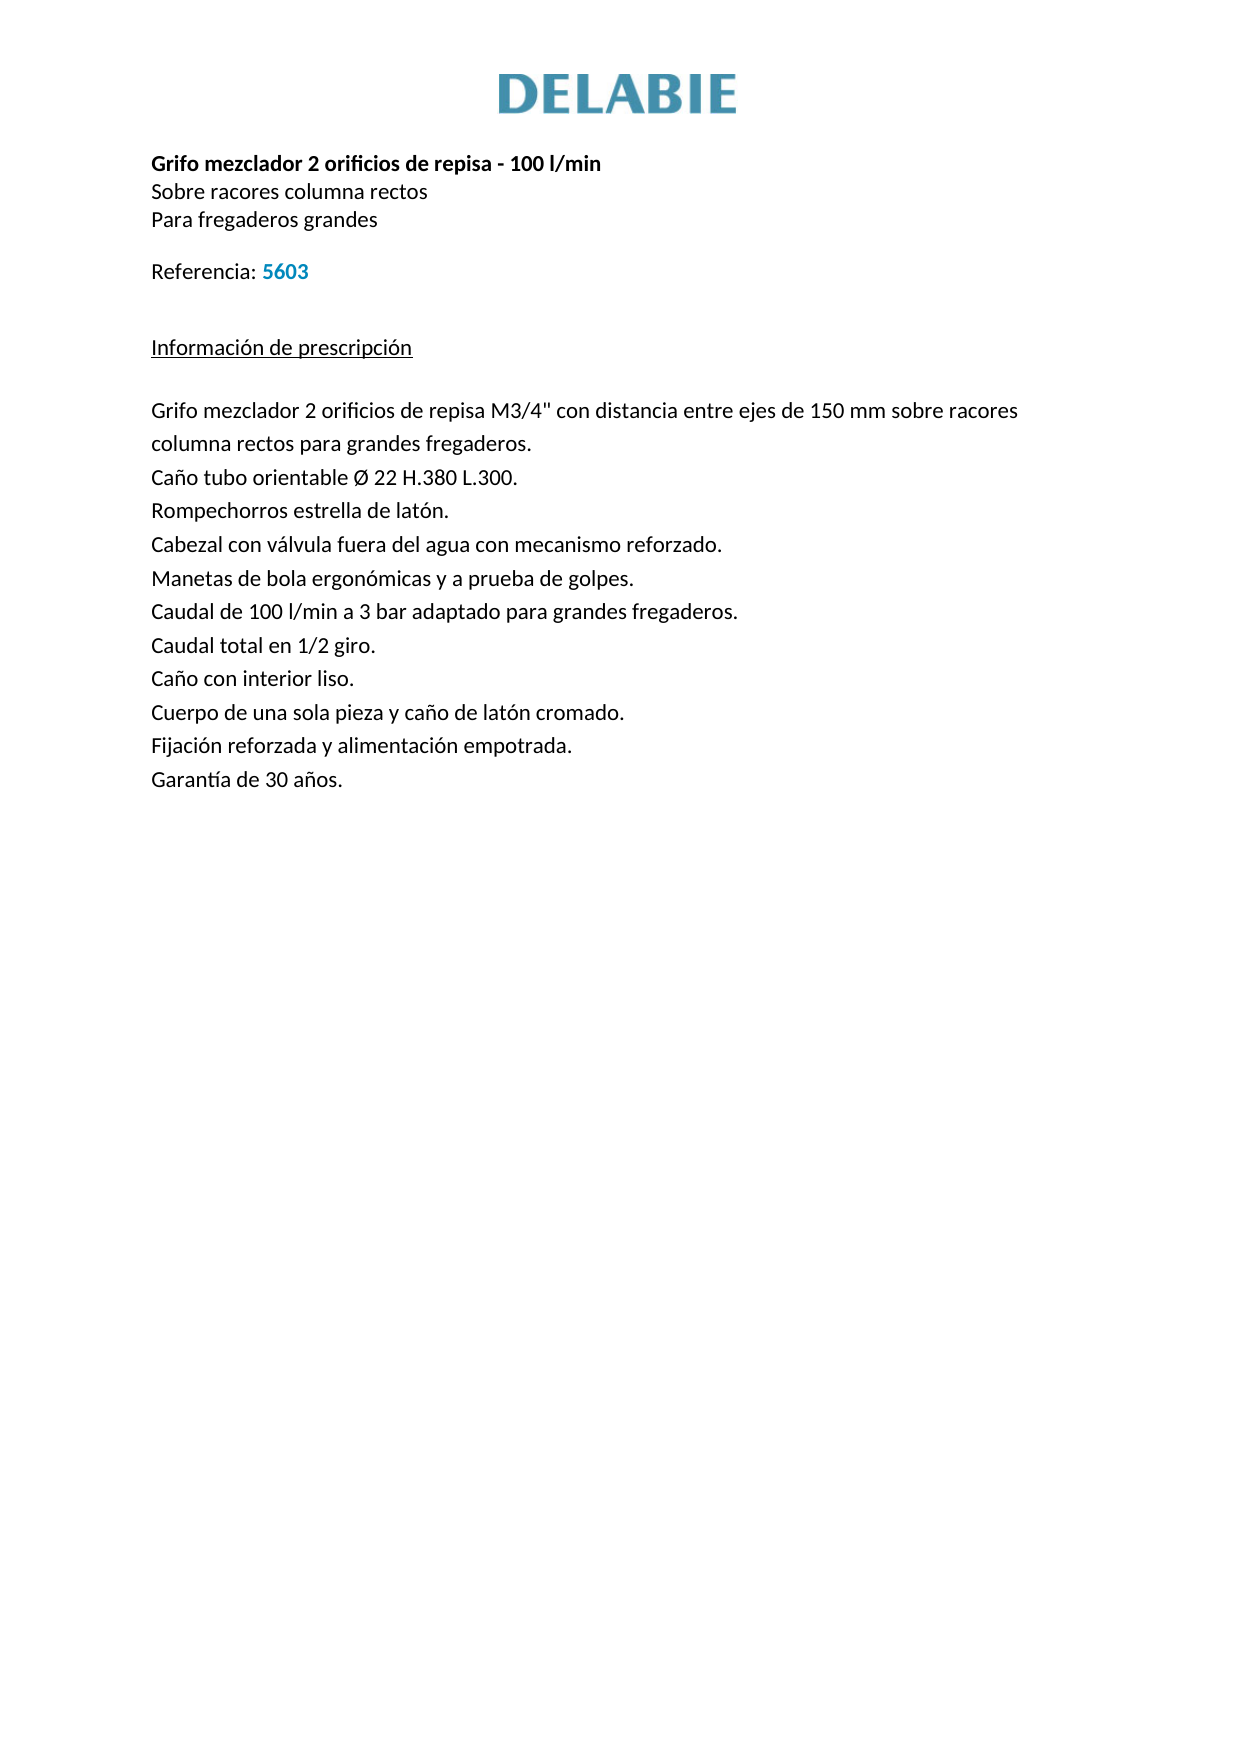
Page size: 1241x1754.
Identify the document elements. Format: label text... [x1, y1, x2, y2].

text Garantía de 30 años. [151, 765, 1084, 793]
text Referencia: 5603 [151, 257, 1084, 285]
text Cuerpo de una sola pieza y caño de latón cromado. [151, 698, 1084, 726]
text Manetas de bola ergonómicas y a prueba de golpes. [151, 564, 1084, 592]
text Caño tubo orientable Ø 22 H.380 L.300. [151, 463, 1084, 491]
picture [497, 74, 738, 114]
text Información de prescripción [151, 333, 1084, 361]
text Rompechorros estrella de latón. [151, 497, 1084, 525]
text Fijación reforzada y alimentación empotrada. [151, 731, 1084, 759]
text Caudal total en 1/2 giro. [151, 631, 1084, 659]
text Cabezal con válvula fuera del agua con mecanismo reforzado. [151, 530, 1084, 558]
text Grifo mezclador 2 orificios de repisa M3/4" con distancia entre ejes de 150 mm sobre racores columna rectos para grandes fregaderos. [151, 396, 1084, 458]
text Sobre racores columna rectos [151, 177, 1084, 205]
text Para fregaderos grandes [151, 205, 1084, 233]
text Caudal de 100 l/min a 3 bar adaptado para grandes fregaderos. [151, 597, 1084, 625]
text Caño con interior liso. [151, 664, 1084, 692]
text Grifo mezclador 2 orificios de repisa - 100 l/min [151, 149, 1084, 177]
